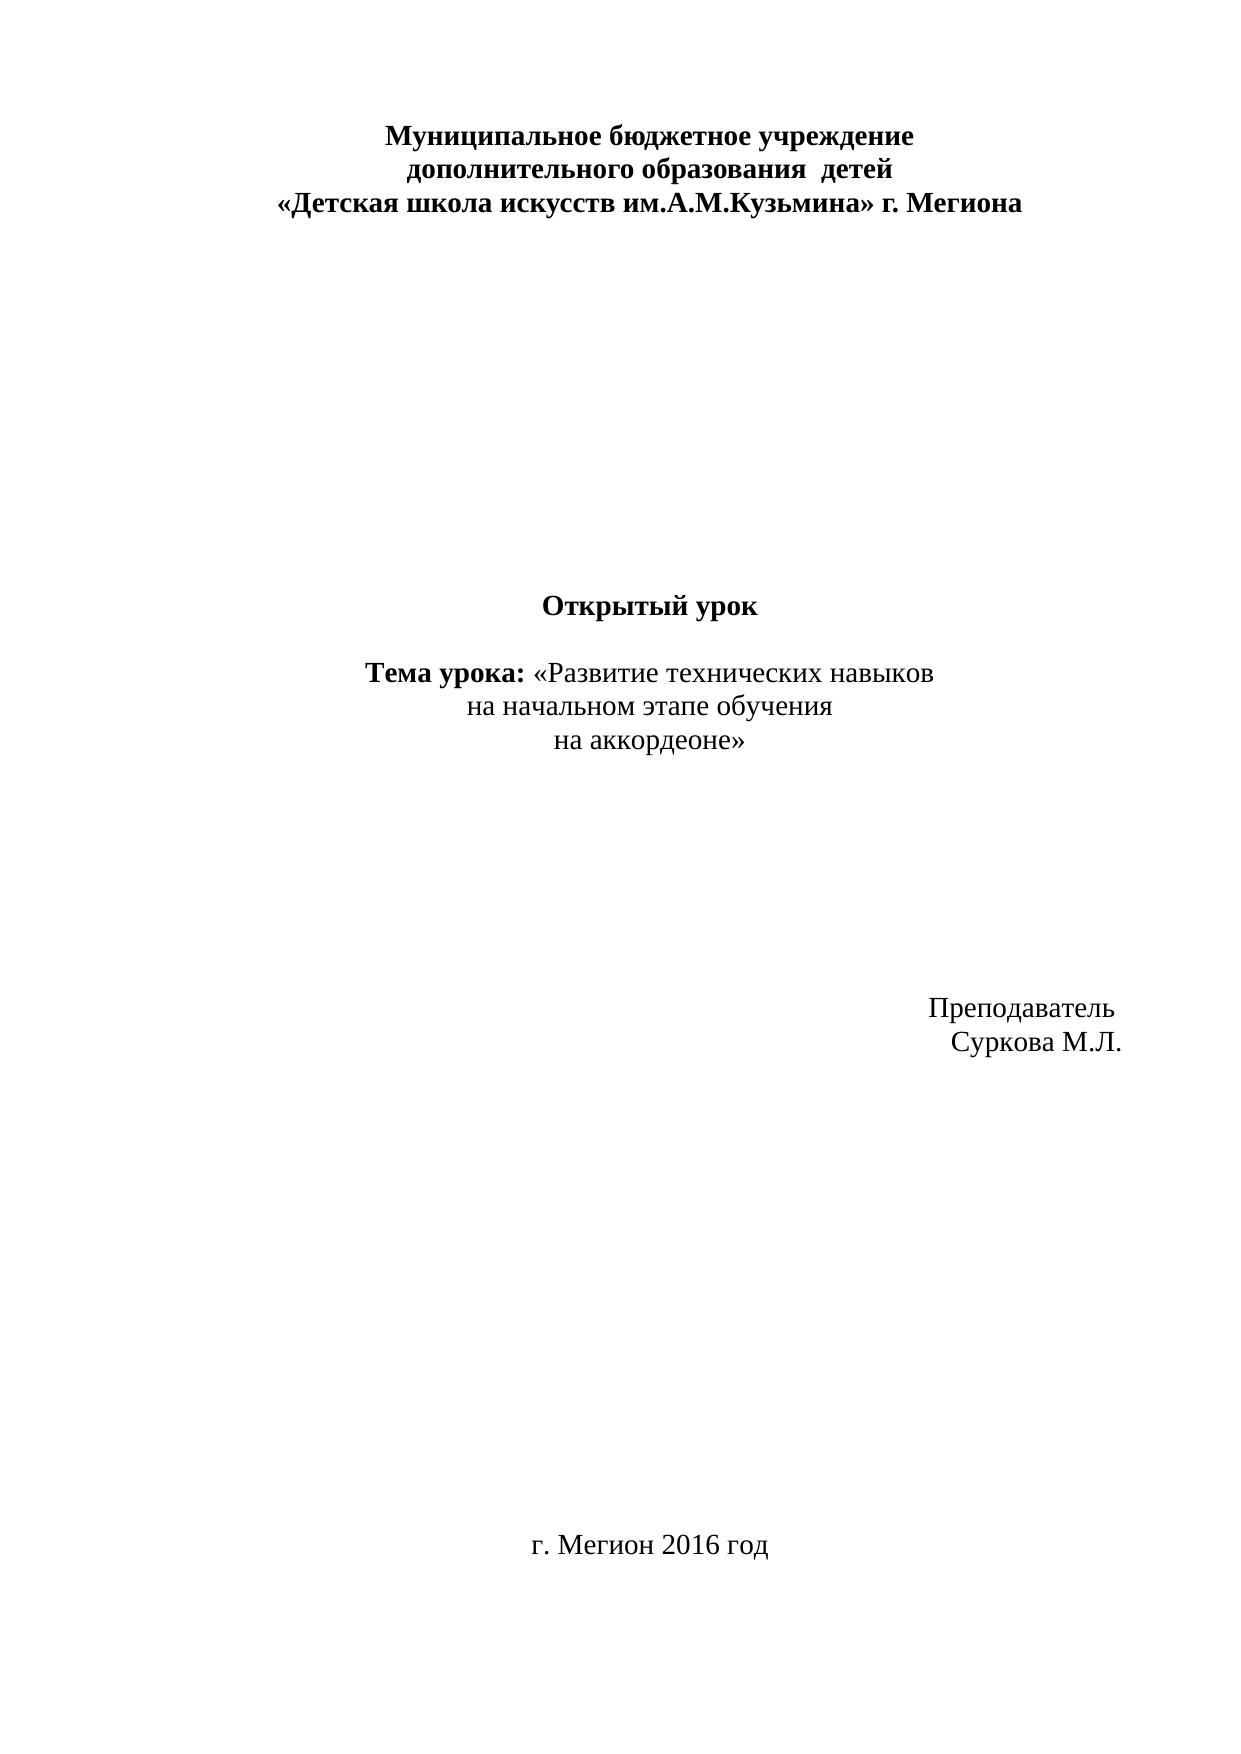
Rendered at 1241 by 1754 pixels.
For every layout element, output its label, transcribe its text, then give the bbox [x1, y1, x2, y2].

text Муниципальное бюджетное учреждение [118, 118, 1122, 152]
text г. Мегион 2016 год [118, 1527, 1122, 1560]
text Открытый урок [118, 588, 1122, 621]
text на аккордеоне» [118, 722, 1122, 755]
text дополнительного образования детей [118, 152, 1122, 185]
text Преподаватель Суркова М.Л. [118, 990, 1122, 1057]
text на начальном этапе обучения [118, 688, 1122, 722]
text «Детская школа искусств им.А.М.Кузьмина» г. Мегиона [118, 185, 1122, 219]
text Тема урока: «Развитие технических навыков [118, 655, 1122, 688]
